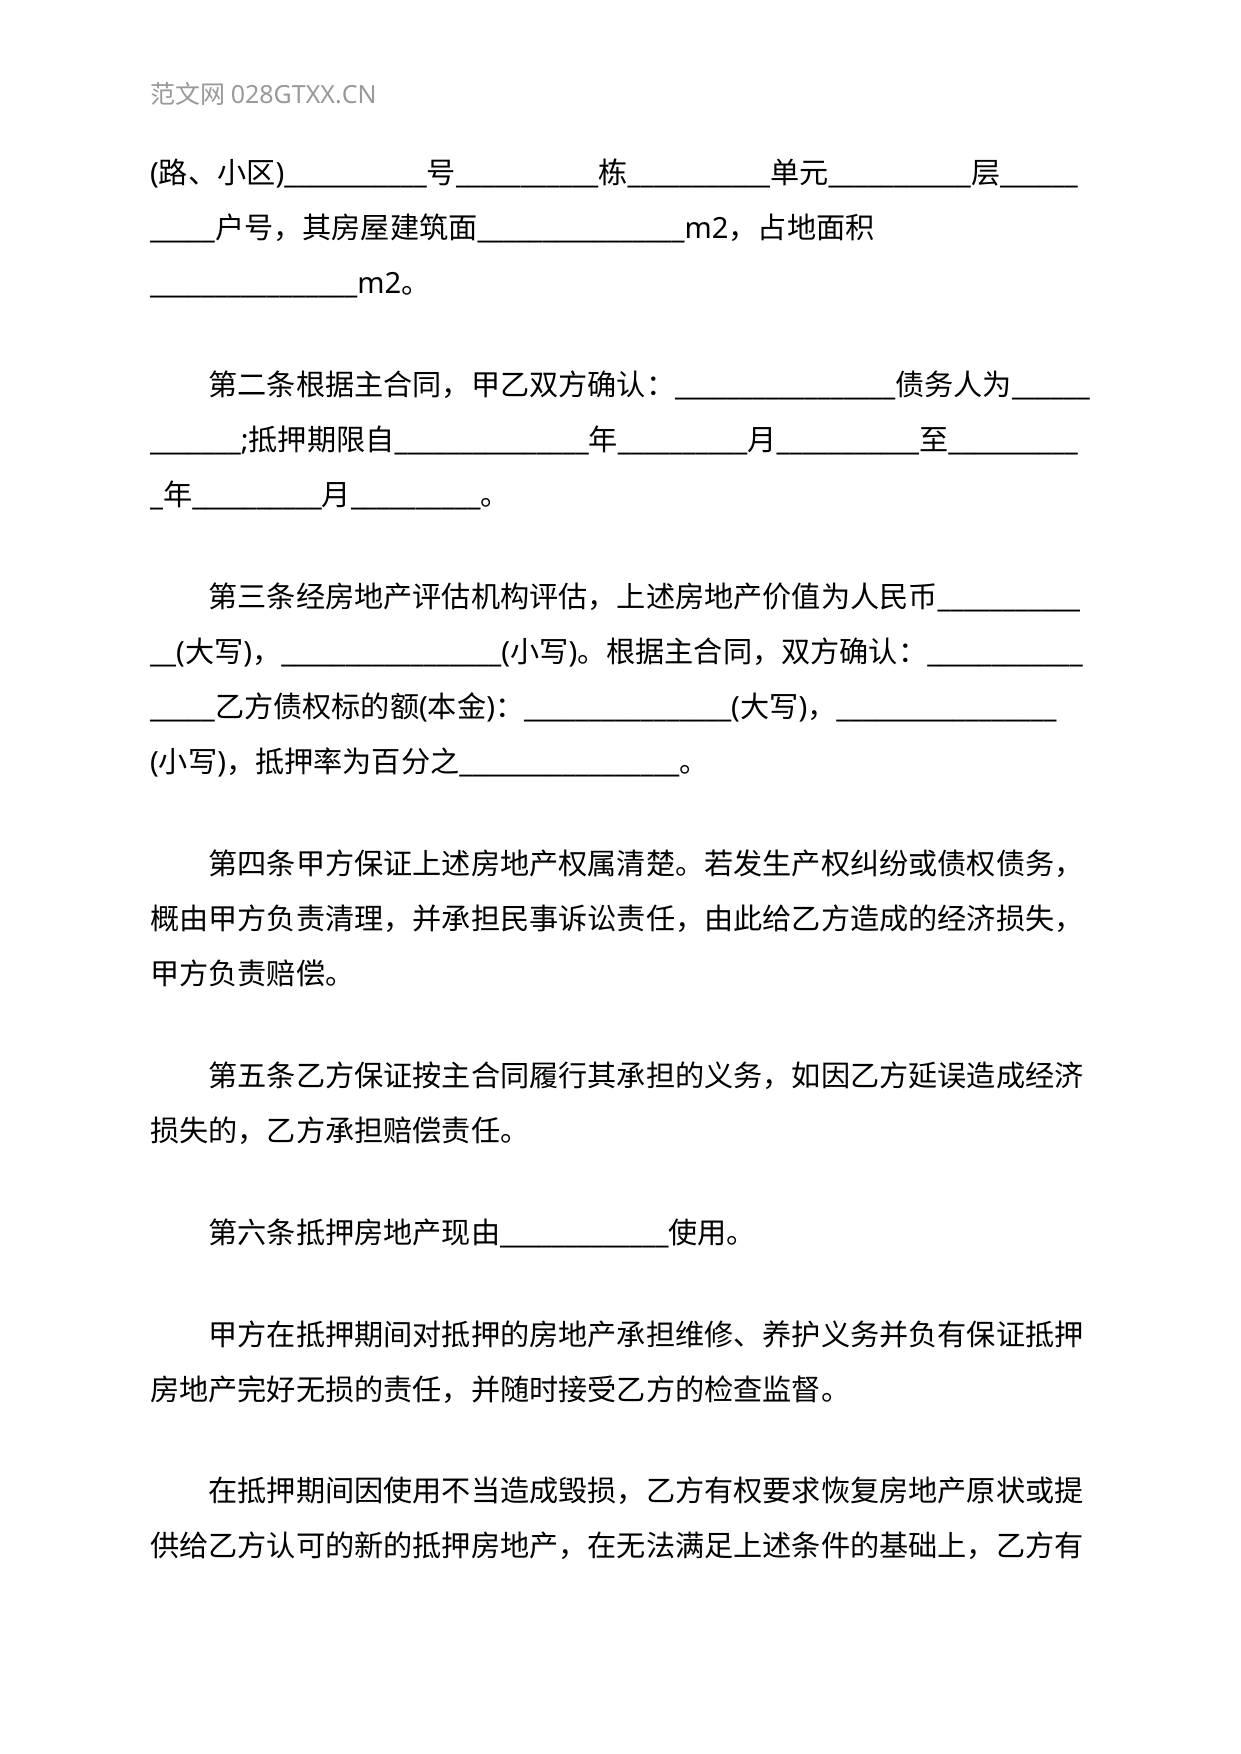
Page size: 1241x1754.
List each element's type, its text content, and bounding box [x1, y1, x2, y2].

text 第五条乙方保证按主合同履行其承担的义务，如因乙方延误造成经济损失的，乙方承担赔偿责任。 [150, 1052, 1090, 1150]
text 甲方在抵押期间对抵押的房地产承担维修、养护义务并负有保证抵押房地产完好无损的责任，并随时接受乙方的检查监督。 [150, 1311, 1090, 1408]
text 第三条经房地产评估机构评估，上述房地产价值为人民币_____________(大写)，_________________(小写)。根据主合同，双方确认：_________________乙方债权标的额(本金)：________________(大写)，_________________(小写)，抵押率为百分之_________________。 [150, 574, 1090, 781]
text 第四条甲方保证上述房地产权属清楚。若发生产权纠纷或债权债务，概由甲方负责清理，并承担民事诉讼责任，由此给乙方造成的经济损失，甲方负责赔偿。 [150, 841, 1090, 993]
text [150, 1468, 1090, 1565]
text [150, 150, 1090, 302]
text 第六条抵押房地产现由_____________使用。 [150, 1209, 1090, 1252]
text 第二条根据主合同，甲乙双方确认：_________________债务人为_____________;抵押期限自_______________年__________月___________至___________年__________月__________。 [150, 362, 1090, 514]
